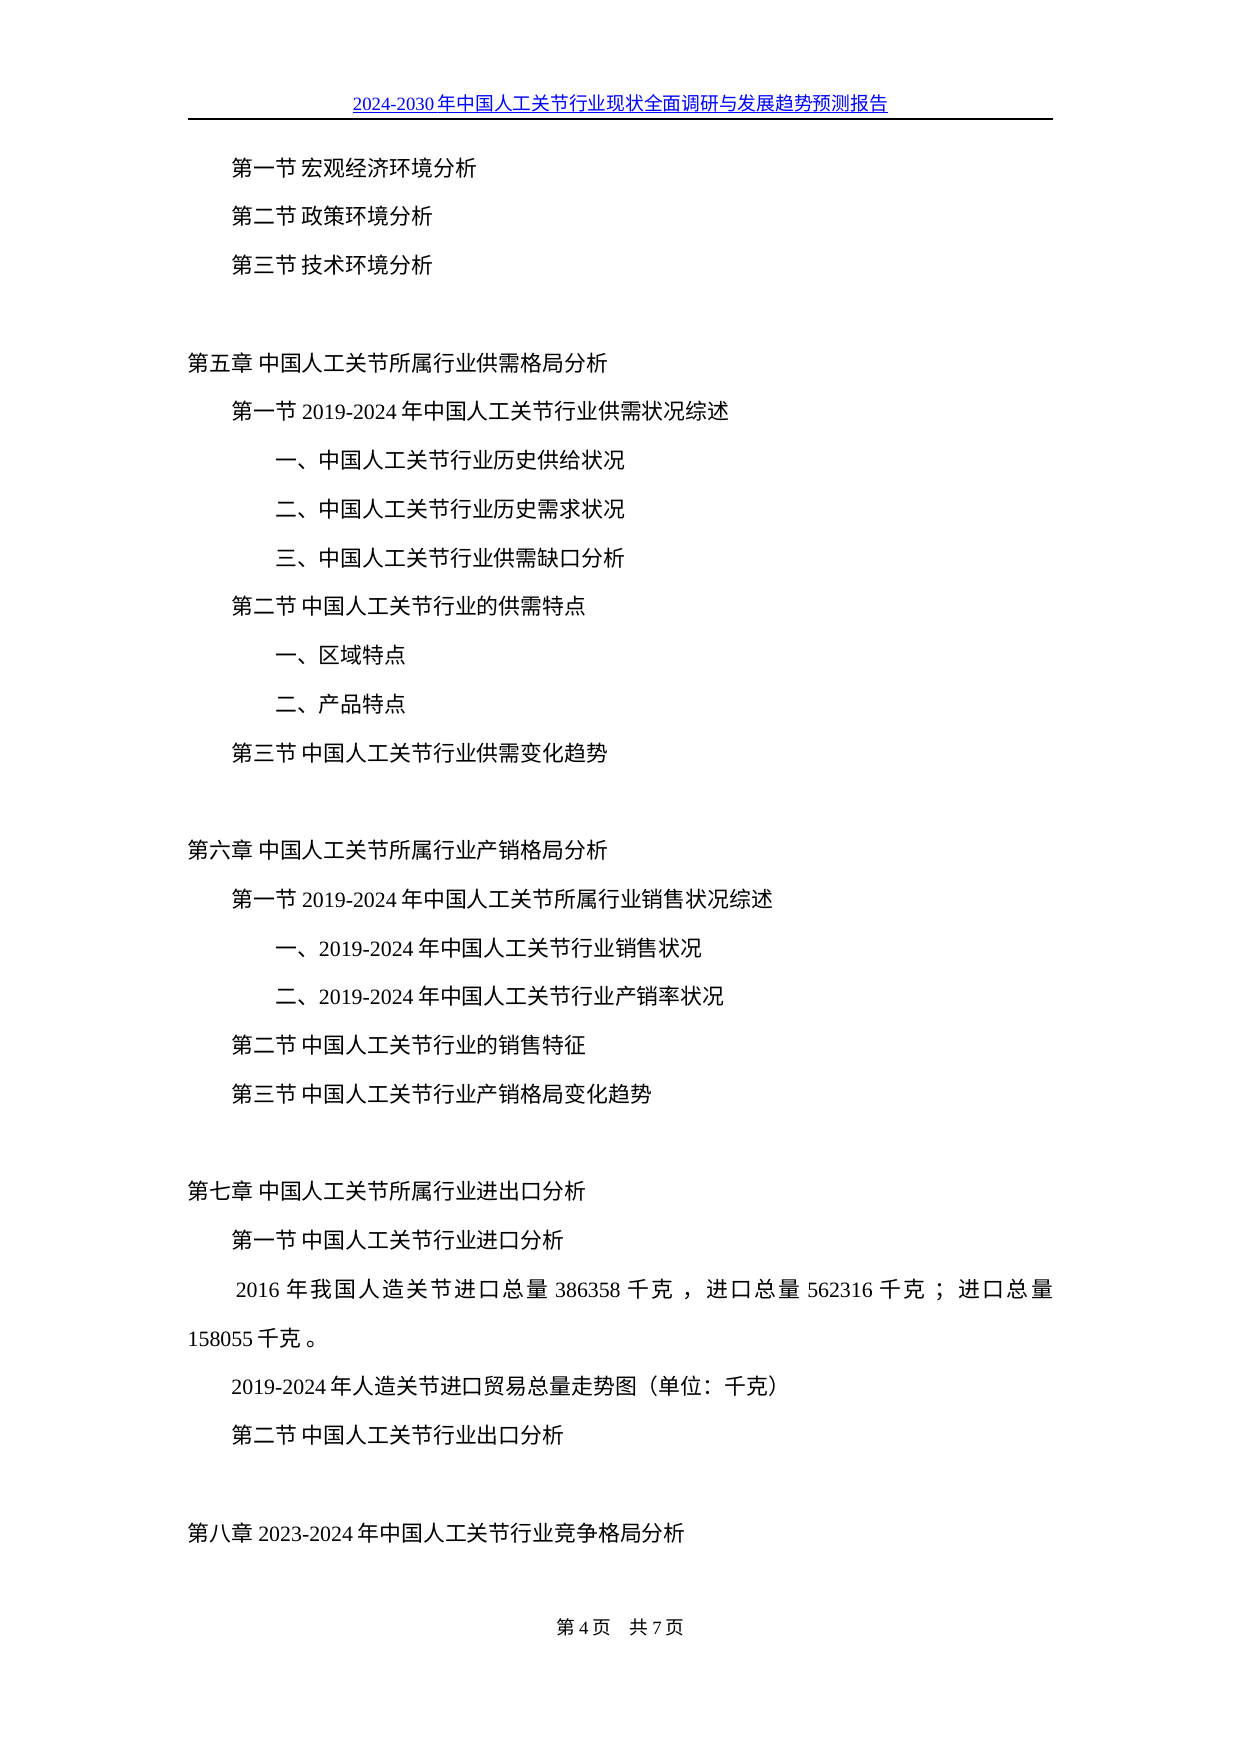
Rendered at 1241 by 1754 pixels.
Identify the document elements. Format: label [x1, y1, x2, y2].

text [187, 150, 1053, 1548]
